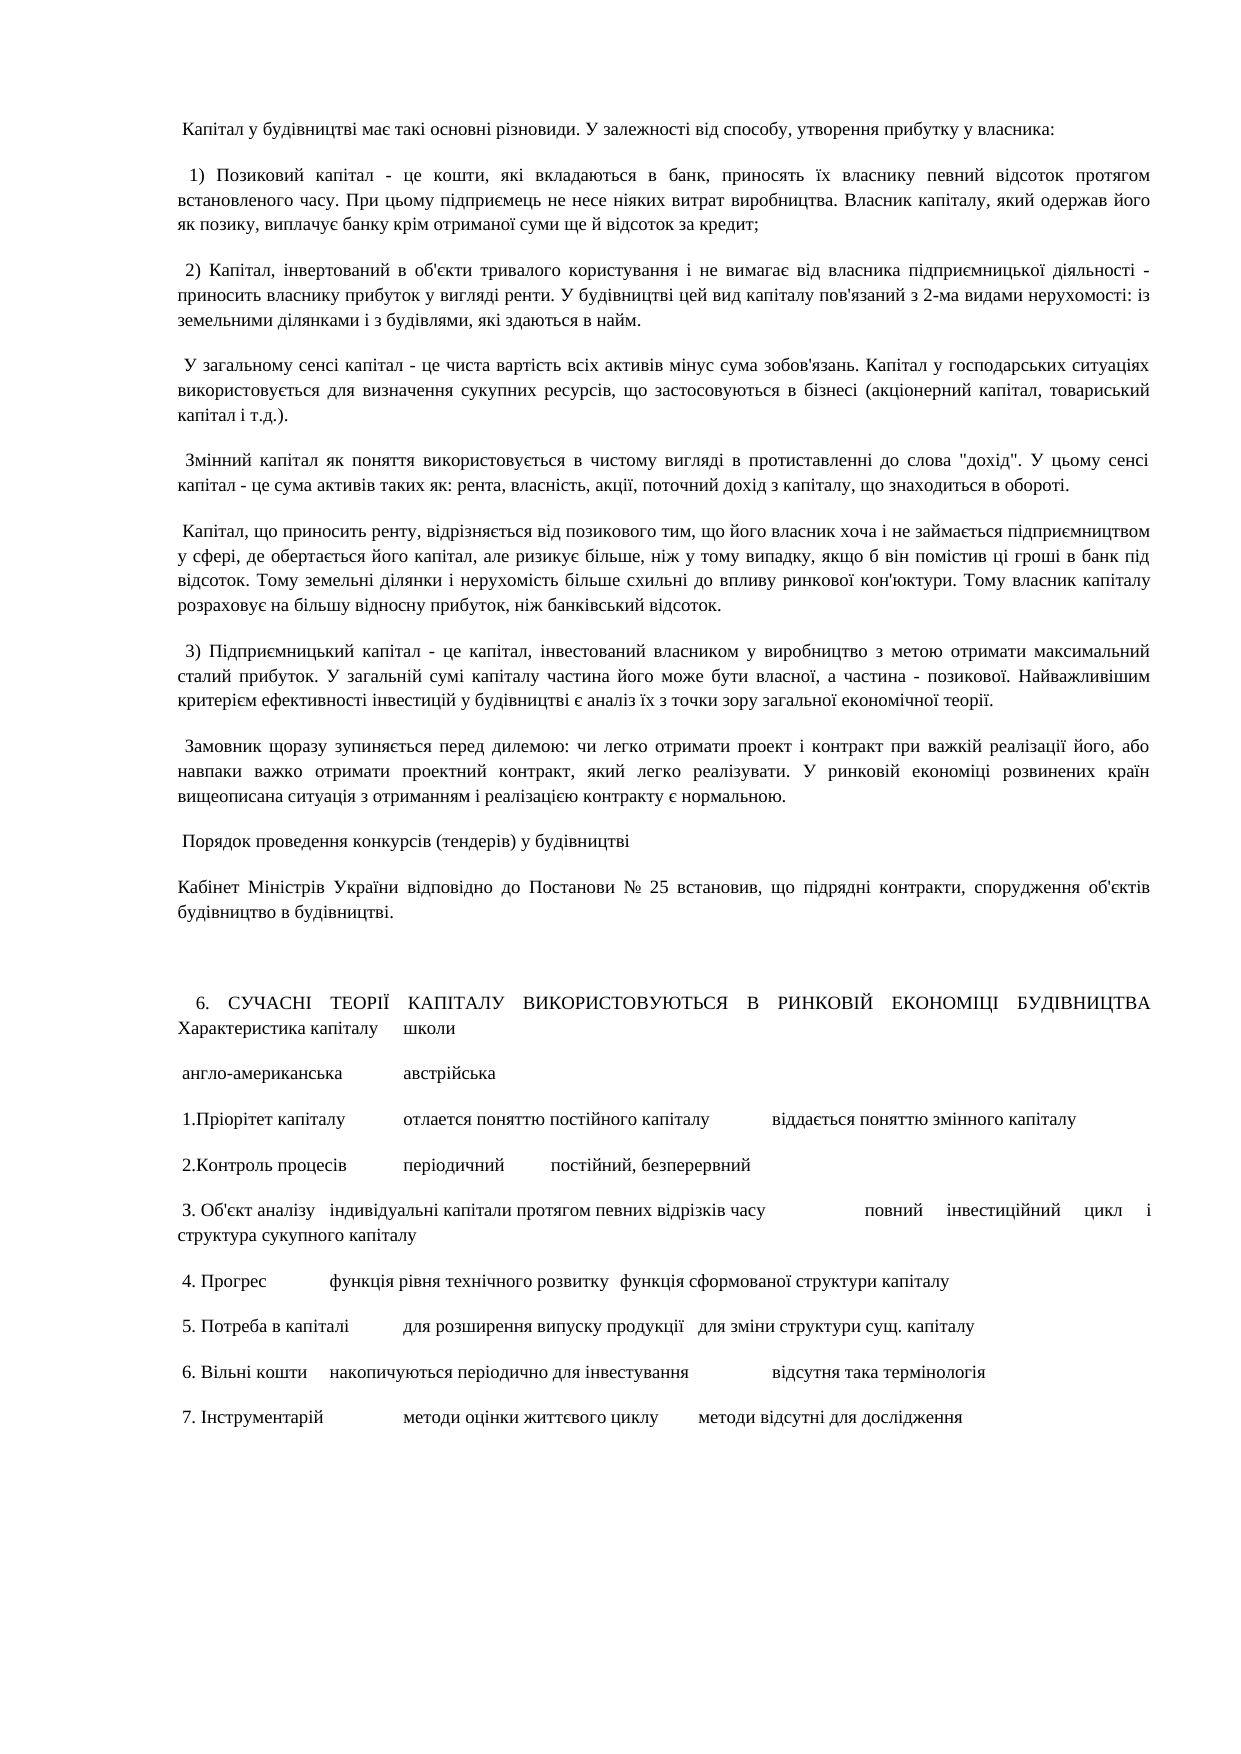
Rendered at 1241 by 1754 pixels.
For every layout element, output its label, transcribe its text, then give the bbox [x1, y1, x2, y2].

text 2) Капітал, інвертований в об'єкти тривалого користування і не вимагає від власника підприємницької діяльності - приносить власнику прибуток у вигляді ренти. У будівництві цей вид капіталу пов'язаний з 2-ма видами нерухомості: із земельними ділянками і з будівлями, які здаються в найм. [177, 259, 1152, 330]
text 6. Вільні кошти накопичуються періодично для інвестування відсутня така термінологія [177, 1361, 1152, 1382]
text Замовник щоразу зупиняється перед дилемою: чи легко отримати проект і контракт при важкій реалізації його, або навпаки важко отримати проектний контракт, який легко реалізувати. У ринковій економіці розвинених країн вищеописана ситуація з отриманням і реалізацією контракту є нормальною. [177, 735, 1152, 806]
text 3) Підприємницький капітал - це капітал, інвестований власником у виробництво з метою отримати максимальний сталий прибуток. У загальній сумі капіталу частина його може бути власної, а частина - позикової. Найважливішим критерієм ефективності інвестицій у будівництві є аналіз їх з точки зору загальної економічної теорії. [177, 640, 1152, 711]
text англо-американська австрійська [177, 1062, 1152, 1084]
text 6. СУЧАСНІ ТЕОРІЇ КАПІТАЛУ ВИКОРИСТОВУЮТЬСЯ В РИНКОВІЙ ЕКОНОМІЦІ БУДІВНИЦТВА Характеристика капіталу школи [177, 992, 1152, 1038]
text 1.Пріорітет капіталу отлается поняттю постійного капіталу віддається поняттю змінного капіталу [177, 1108, 1152, 1129]
text Кабінет Міністрів України відповідно до Постанови № 25 встановив, що підрядні контракти, спорудження об'єктів будівництво в будівництві. [177, 876, 1152, 922]
text У загальному сенсі капітал - це чиста вартість всіх активів мінус сума зобов'язань. Капітал у господарських ситуаціях використовується для визначення сукупних ресурсів, що застосовуються в бізнесі (акціонерний капітал, товариський капітал і т.д.). [177, 354, 1152, 425]
text 2.Контроль процесів періодичний постійний, безперервний [177, 1153, 1152, 1175]
text 4. Прогрес функція рівня технічного розвитку функція сформованої структури капіталу [177, 1269, 1152, 1291]
text 5. Потреба в капіталі для розширення випуску продукції для зміни структури сущ. капіталу [177, 1315, 1152, 1337]
text З. Об'єкт аналізу індивідуальні капітали протягом певних відрізків часу повний інвестиційний цикл і структура сукупного капіталу [177, 1199, 1152, 1246]
text Змінний капітал як поняття використовується в чистому вигляді в протиставленні до слова "дохід". У цьому сенсі капітал - це сума активів таких як: рента, власність, акції, поточний дохід з капіталу, що знаходиться в обороті. [177, 449, 1152, 496]
text 1) Позиковий капітал - це кошти, які вкладаються в банк, приносять їх власнику певний відсоток протягом встановленого часу. При цьому підприємець не несе ніяких витрат виробництва. Власник капіталу, який одержав його як позику, виплачує банку крім отриманої суми ще й відсоток за кредит; [177, 164, 1152, 235]
text Капітал, що приносить ренту, відрізняється від позикового тим, що його власник хоча і не займається підприємництвом у сфері, де обертається його капітал, але ризикує більше, ніж у тому випадку, якщо б він помістив ці гроші в банк під відсоток. Тому земельні ділянки і нерухомість більше схильні до впливу ринкової кон'юктури. Тому власник капіталу розраховує на більшу відносну прибуток, ніж банківський відсоток. [177, 520, 1152, 616]
text 7. Інструментарій методи оцінки життєвого циклу методи відсутні для дослідження [177, 1406, 1152, 1428]
text Порядок проведення конкурсів (тендерів) у будівництві [177, 830, 1152, 852]
text Капітал у будівництві має такі основні різновиди. У залежності від способу, утворення прибутку у власника: [177, 118, 1152, 140]
